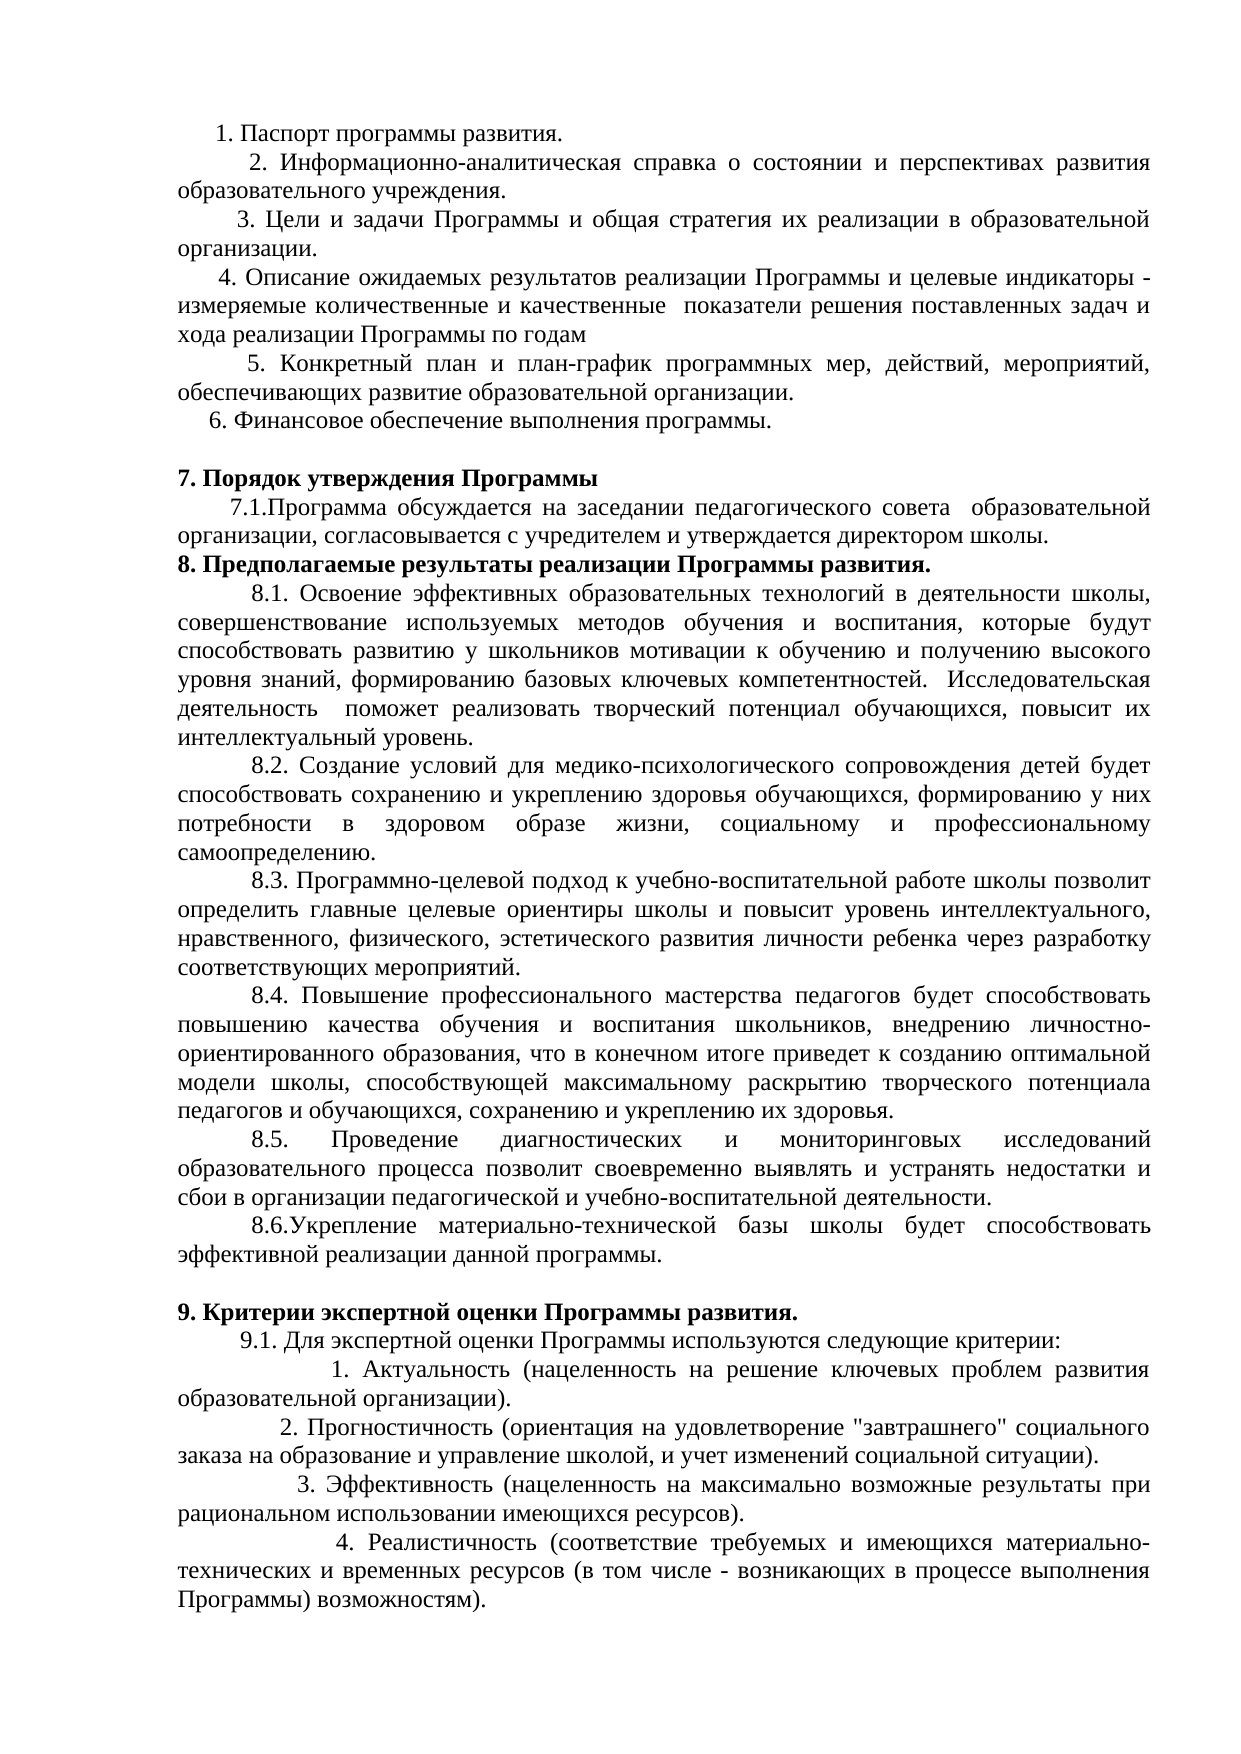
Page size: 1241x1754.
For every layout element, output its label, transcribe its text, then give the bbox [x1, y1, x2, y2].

text 4. Реалистичность (соответствие требуемых и имеющихся материально-технических и временных ресурсов (в том числе - возникающих в процессе выполнения Программы) возможностям). [177, 1527, 1152, 1613]
text 3. Цели и задачи Программы и общая стратегия их реализации в образовательной организации. [177, 204, 1152, 262]
text 8.6.Укрепление материально-технической базы школы будет способствовать эффективной реализации данной программы. [177, 1211, 1152, 1268]
text 9.1. Для экспертной оценки Программы используются следующие критерии: [177, 1326, 1152, 1354]
text 8.1. Освоение эффективных образовательных технологий в деятельности школы, совершенствование используемых методов обучения и воспитания, которые будут способствовать развитию у школьников мотивации к обучению и получению высокого уровня знаний, формированию базовых ключевых компетентностей. Исследовательская деятельность поможет реализовать творческий потенциал обучающихся, повысит их интеллектуальный уровень. [177, 578, 1152, 751]
text 8.2. Создание условий для медико-психологического сопровождения детей будет способствовать сохранению и укреплению здоровья обучающихся, формированию у них потребности в здоровом образе жизни, социальному и профессиональному самоопределению. [177, 751, 1152, 866]
text 1. Актуальность (нацеленность на решение ключевых проблем развития образовательной организации). [177, 1354, 1152, 1412]
text 8. Предполагаемые результаты реализации Программы развития. [177, 549, 1152, 578]
text 9. Критерии экспертной оценки Программы развития. [177, 1297, 1152, 1326]
text 8.5. Проведение диагностических и мониторинговых исследований образовательного процесса позволит своевременно выявлять и устранять недостатки и сбои в организации педагогической и учебно-воспитательной деятельности. [177, 1124, 1152, 1211]
text 7. Порядок утверждения Программы [177, 463, 1152, 492]
text 8.4. Повышение профессионального мастерства педагогов будет способствовать повышению качества обучения и воспитания школьников, внедрению личностно-ориентированного образования, что в конечном итоге приведет к созданию оптимальной модели школы, способствующей максимальному раскрытию творческого потенциала педагогов и обучающихся, сохранению и укреплению их здоровья. [177, 981, 1152, 1124]
text 2. Прогностичность (ориентация на удовлетворение "завтрашнего" социального заказа на образование и управление школой, и учет изменений социальной ситуации). [177, 1412, 1152, 1469]
text 2. Информационно-аналитическая справка о состоянии и перспективах развития образовательного учреждения. [177, 147, 1152, 204]
text 4. Описание ожидаемых результатов реализации Программы и целевые индикаторы - измеряемые количественные и качественные показатели решения поставленных задач и хода реализации Программы по годам [177, 262, 1152, 348]
text 8.3. Программно-целевой подход к учебно-воспитательной работе школы позволит определить главные целевые ориентиры школы и повысит уровень интеллектуального, нравственного, физического, эстетического развития личности ребенка через разработку соответствующих мероприятий. [177, 866, 1152, 981]
text 1. Паспорт программы развития. [177, 118, 1152, 147]
text 7.1.Программа обсуждается на заседании педагогического совета образовательной организации, согласовывается с учредителем и утверждается директором школы. [177, 492, 1152, 549]
text 5. Конкретный план и план-график программных мер, действий, мероприятий, обеспечивающих развитие образовательной организации. [177, 348, 1152, 406]
text 6. Финансовое обеспечение выполнения программы. [177, 406, 1152, 434]
text 3. Эффективность (нацеленность на максимально возможные результаты при рациональном использовании имеющихся ресурсов). [177, 1469, 1152, 1527]
